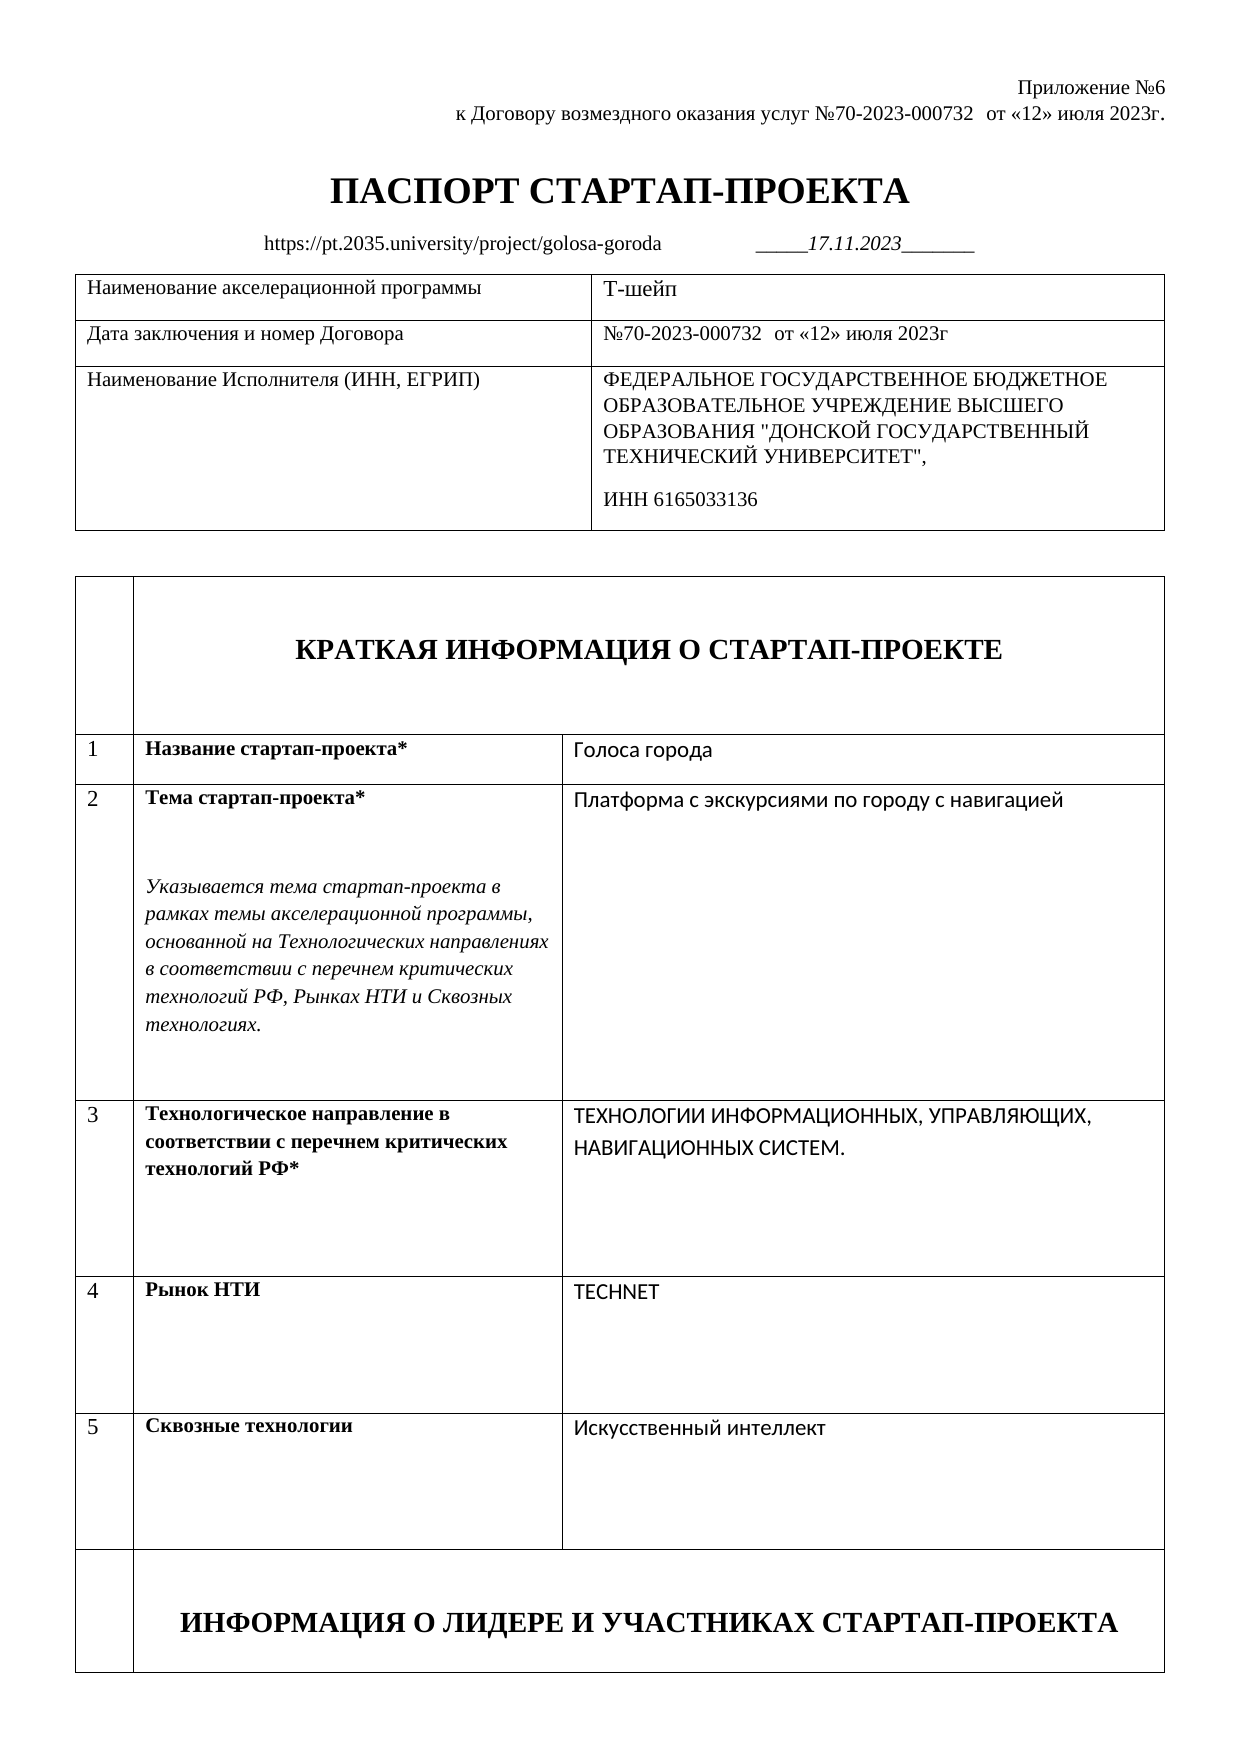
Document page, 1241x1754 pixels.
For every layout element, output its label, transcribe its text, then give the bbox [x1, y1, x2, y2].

table_cell 1 [76, 735, 133, 784]
text https://pt.2035.university/project/golosa-goroda _____17.11.2023_______ [75, 231, 1165, 255]
table_cell Тема стартап-проекта* Указывается тема стартап-проекта в рамках темы акселерационной программы, основанной на Технологических направлениях в соответствии с перечнем критических технологий РФ, Рынках НТИ и Сквозных технологиях. [134, 785, 562, 1100]
table_header Наименование акселерационной программы [76, 275, 591, 320]
table_cell [76, 1550, 133, 1672]
table_cell Название стартап-проекта* [134, 735, 562, 784]
table_cell Дата заключения и номер Договора [76, 321, 591, 366]
table_cell Платформа с экскурсиями по городу с навигацией [563, 785, 1164, 1100]
table_cell TECHNET [563, 1277, 1164, 1412]
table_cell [134, 1550, 1164, 1672]
table_cell Технологическое направление в соответствии с перечнем критических технологий РФ* [134, 1101, 562, 1276]
table_cell 5 [76, 1414, 133, 1549]
table_header Т-шейп [592, 275, 1164, 320]
table_cell №70-2023-000732 от «12» июля 2023г [592, 321, 1164, 366]
text ПАСПОРТ СТАРТАП-ПРОЕКТА [75, 168, 1165, 211]
table_cell 3 [76, 1101, 133, 1276]
table_cell Сквозные технологии [134, 1414, 562, 1549]
text к Договору возмездного оказания услуг №70-2023-000732 от «12» июля 2023г. [75, 99, 1165, 125]
table_cell ТЕХНОЛОГИИ ИНФОРМАЦИОННЫХ, УПРАВЛЯЮЩИХ, НАВИГАЦИОННЫХ СИСТЕМ. [563, 1101, 1164, 1276]
table_header [76, 577, 133, 734]
table_cell Искусственный интеллект [563, 1414, 1164, 1549]
table_cell 4 [76, 1277, 133, 1412]
table_header КРАТКАЯ ИНФОРМАЦИЯ О СТАРТАП-ПРОЕКТЕ [134, 577, 1164, 734]
text Приложение №6 [75, 75, 1165, 99]
table_cell ФЕДЕРАЛЬНОЕ ГОСУДАРСТВЕННОЕ БЮДЖЕТНОЕ ОБРАЗОВАТЕЛЬНОЕ УЧРЕЖДЕНИЕ ВЫСШЕГО ОБРАЗОВАНИЯ "ДОНСКОЙ ГОСУДАРСТВЕННЫЙ ТЕХНИЧЕСКИЙ УНИВЕРСИТЕТ", ИНН 6165033136 [592, 367, 1164, 530]
table_cell Наименование Исполнителя (ИНН, ЕГРИП) [76, 367, 591, 530]
table_cell Голоса города [563, 735, 1164, 784]
table_cell Рынок НТИ [134, 1277, 562, 1412]
table_cell 2 [76, 785, 133, 1100]
